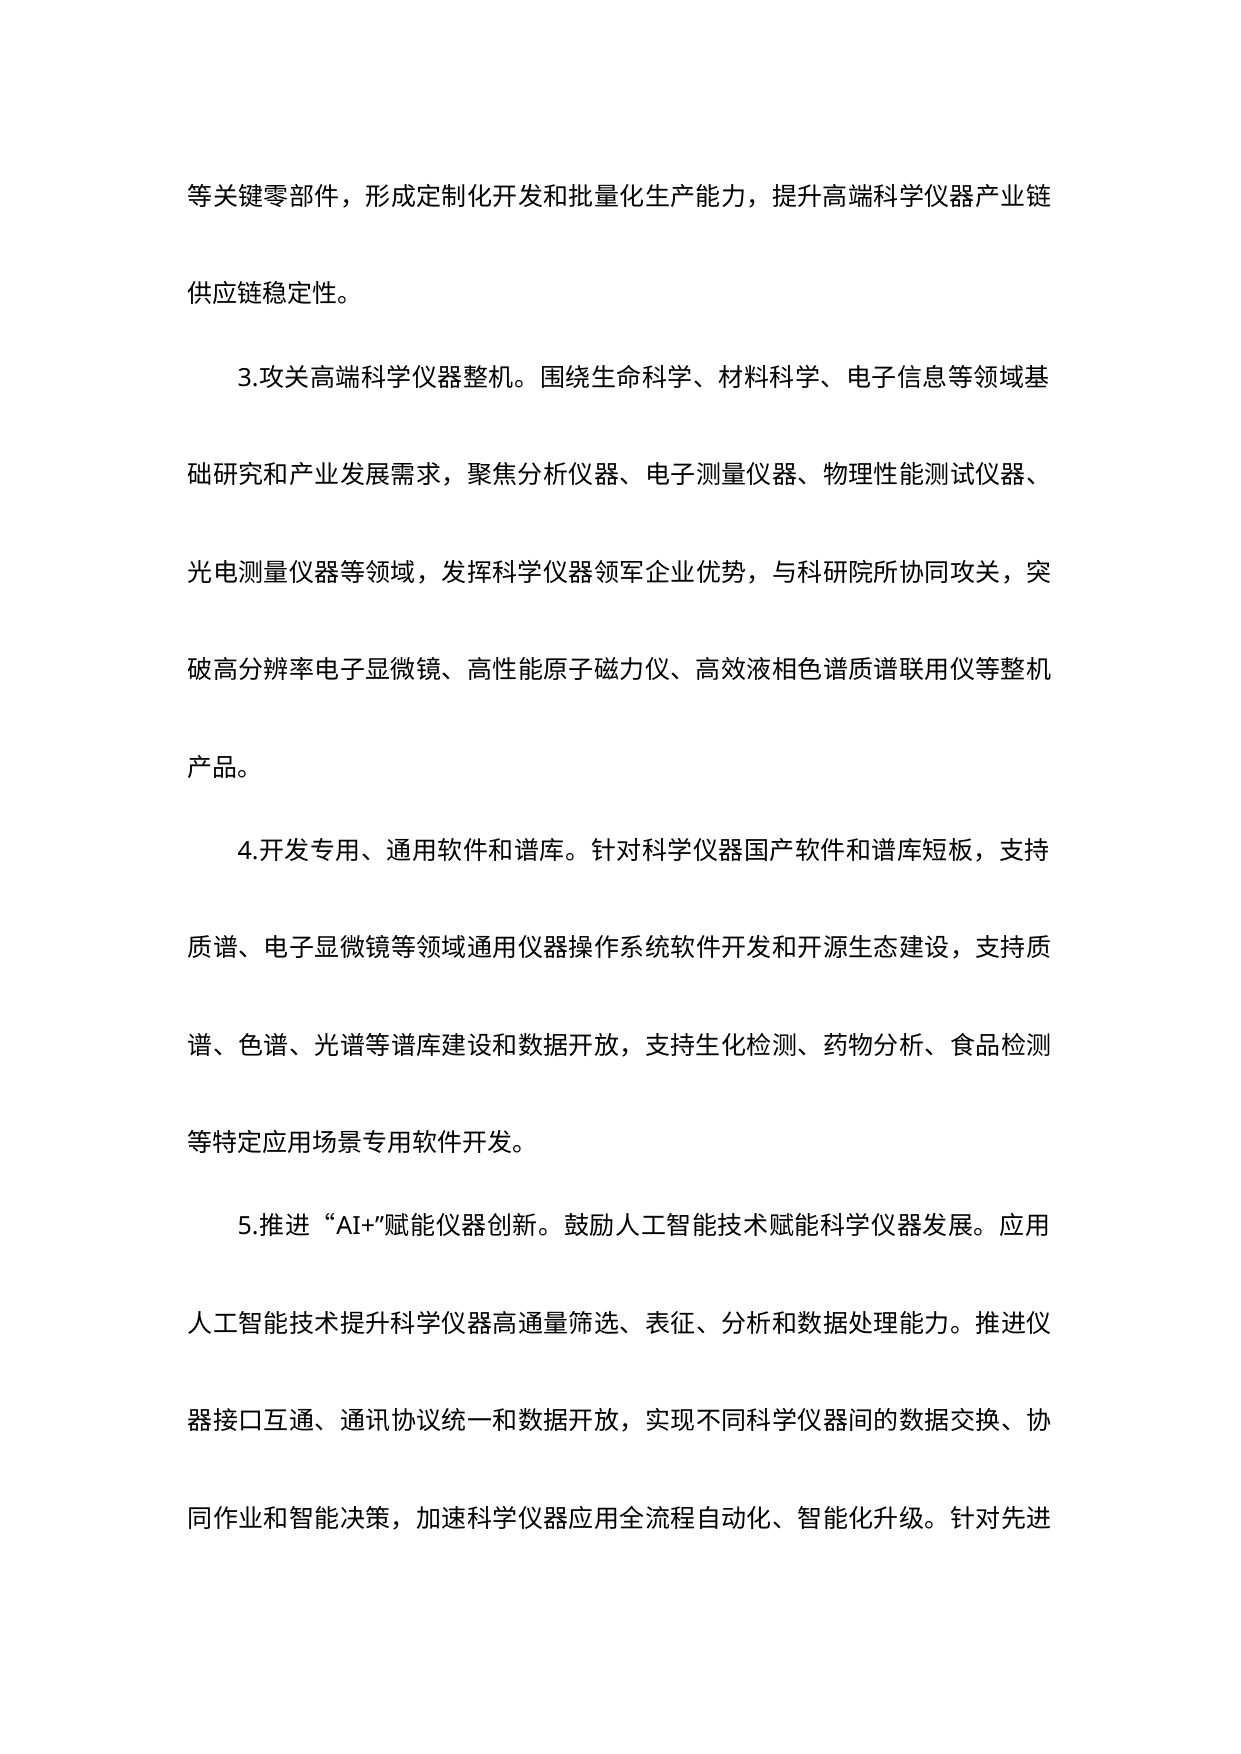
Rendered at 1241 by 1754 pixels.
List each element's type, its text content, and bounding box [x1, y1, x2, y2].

text 3.攻关高端科学仪器整机。围绕生命科学、材料科学、电子信息等领域基础研究和产业发展需求，聚焦分析仪器、电子测量仪器、物理性能测试仪器、光电测量仪器等领域，发挥科学仪器领军企业优势，与科研院所协同攻关，突破高分辨率电子显微镜、高性能原子磁力仪、高效液相色谱质谱联用仪等整机产品。 [187, 343, 1053, 798]
text 4.开发专用、通用软件和谱库。针对科学仪器国产软件和谱库短板，支持质谱、电子显微镜等领域通用仪器操作系统软件开发和开源生态建设，支持质谱、色谱、光谱等谱库建设和数据开放，支持生化检测、药物分析、食品检测等特定应用场景专用软件开发。 [187, 816, 1053, 1173]
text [187, 1191, 1053, 1549]
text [187, 162, 1053, 324]
